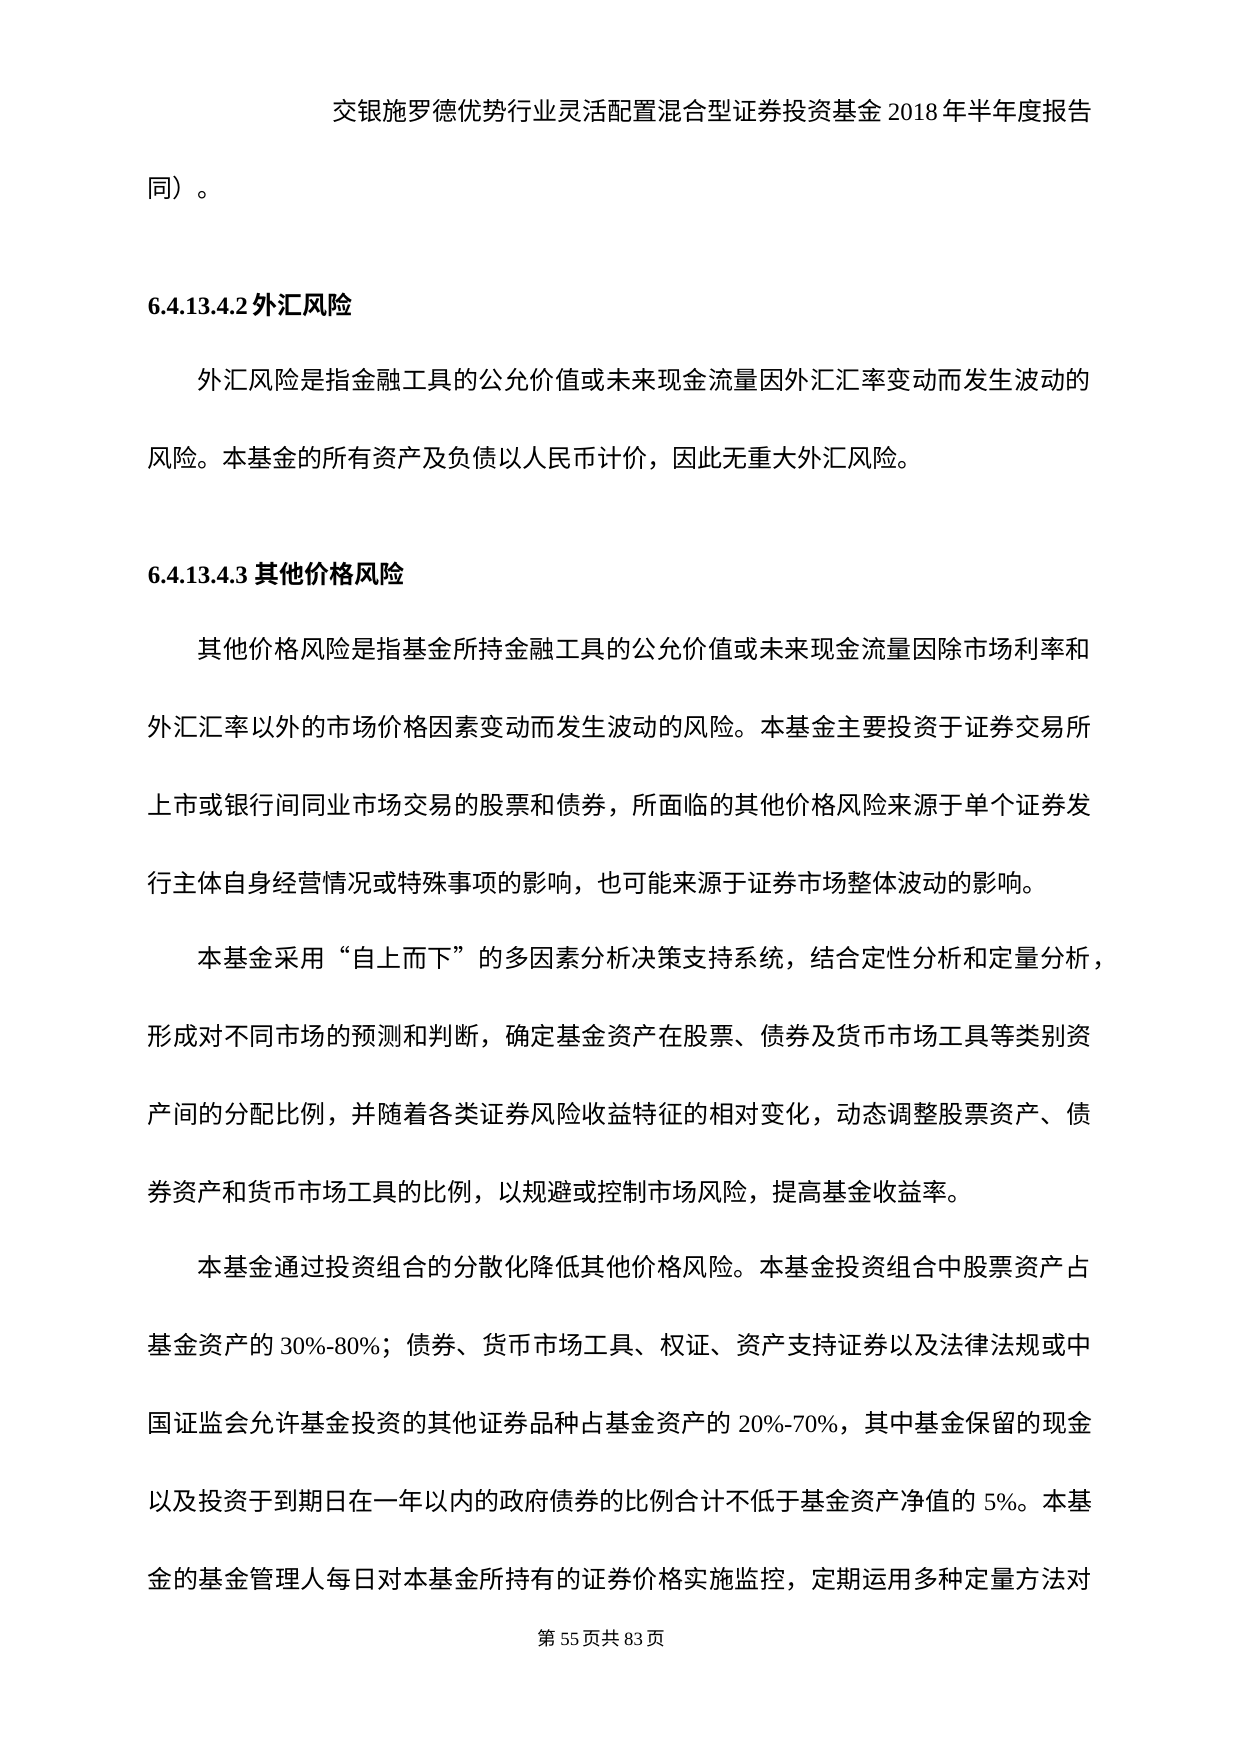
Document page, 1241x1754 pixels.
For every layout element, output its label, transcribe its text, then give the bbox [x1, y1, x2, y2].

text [148, 1233, 1092, 1610]
text 其他价格风险是指基金所持金融工具的公允价值或未来现金流量因除市场利率和外汇汇率以外的市场价格因素变动而发生波动的风险。本基金主要投资于证券交易所上市或银行间同业市场交易的股票和债券，所面临的其他价格风险来源于单个证券发行主体自身经营情况或特殊事项的影响，也可能来源于证券市场整体波动的影响。 [148, 616, 1092, 914]
text 6.4.13.4.3 其他价格风险 [148, 540, 1092, 605]
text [148, 154, 1092, 219]
text 外汇风险是指金融工具的公允价值或未来现金流量因外汇汇率变动而发生波动的风险。本基金的所有资产及负债以人民币计价，因此无重大外汇风险。 [148, 346, 1092, 489]
text 本基金采用“自上而下”的多因素分析决策支持系统，结合定性分析和定量分析，形成对不同市场的预测和判断，确定基金资产在股票、债券及货币市场工具等类别资产间的分配比例，并随着各类证券风险收益特征的相对变化，动态调整股票资产、债券资产和货币市场工具的比例，以规避或控制市场风险，提高基金收益率。 [148, 924, 1092, 1223]
text 6.4.13.4.2外汇风险 [148, 271, 1092, 336]
